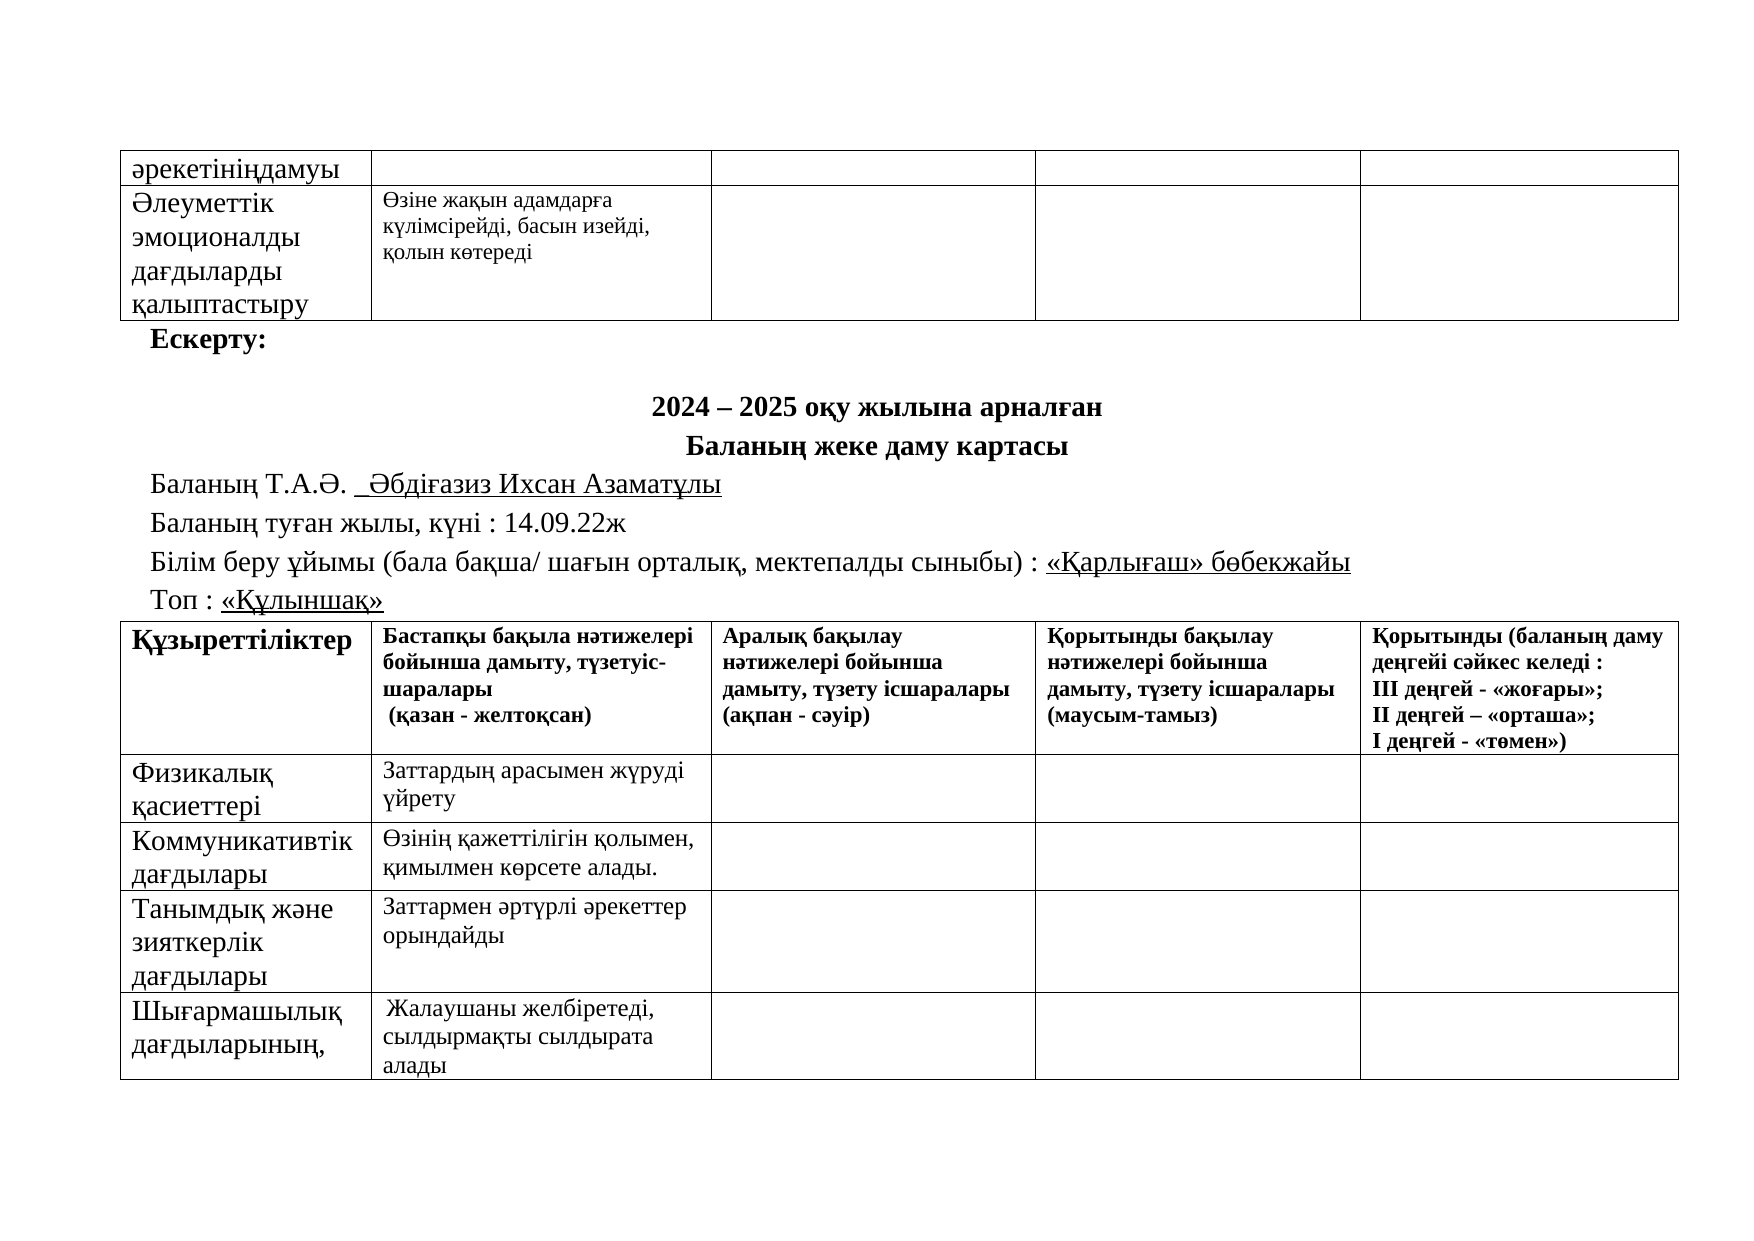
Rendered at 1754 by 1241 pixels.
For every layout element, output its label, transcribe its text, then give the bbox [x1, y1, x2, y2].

table_cell [712, 186, 1035, 320]
table_cell [1036, 186, 1360, 320]
text 2024 – 2025 оқу жылына арналған Баланың жеке даму картасы [150, 389, 1604, 462]
table_header Бастапқы бақыла нәтижелері бойынша дамыту, түзетуіс-шаралары (қазан - желтоқсан) [372, 622, 711, 754]
table_cell [1361, 993, 1678, 1079]
table_cell [1036, 823, 1360, 890]
table_header Қорытынды бақылау нәтижелері бойынша дамыту, түзету ісшаралары (маусым-тамыз) [1036, 622, 1360, 754]
table_cell [712, 755, 1035, 822]
table_cell [712, 151, 1035, 184]
table_cell [712, 891, 1035, 992]
table_header Аралық бақылау нәтижелері бойынша дамыту, түзету ісшаралары (ақпан - сәуір) [712, 622, 1035, 754]
table_cell [1361, 755, 1678, 822]
table_cell Физикалық қасиеттері [121, 755, 371, 822]
table_cell [1036, 151, 1360, 184]
table_cell [1361, 823, 1678, 890]
table_cell Танымдық және зияткерлік дағдылары [121, 891, 371, 992]
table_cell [372, 993, 711, 1079]
table_cell [1036, 755, 1360, 822]
text Ескерту: [150, 321, 1604, 354]
table_cell Заттармен әртүрлі әрекеттер орындайды [372, 891, 711, 992]
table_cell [121, 151, 371, 184]
text Топ : «Құлыншақ» [150, 582, 1604, 616]
text Баланың Т.А.Ә. _Әбдіғазиз Ихсан Азаматұлы [150, 467, 1604, 500]
table_cell Әлеуметтік эмоционалды дағдыларды қалыптастыру [121, 186, 371, 320]
table_cell [712, 823, 1035, 890]
table_cell [1361, 186, 1678, 320]
text Білім беру ұйымы (бала бақша/ шағын орталық, мектепалды сыныбы) : «Қарлығаш» бөбекжайы [150, 544, 1604, 577]
table_cell Заттардың арасымен жүруді үйрету [372, 755, 711, 822]
table_cell [1036, 993, 1360, 1079]
table_header Қорытынды (баланың даму деңгейі сәйкес келеді : III деңгей - «жоғары»; II деңгей – «орташа»; I деңгей - «төмен») [1361, 622, 1678, 754]
table_cell Өзінің қажеттілігін қолымен, қимылмен көрсете алады. [372, 823, 711, 890]
table_cell Өзіне жақын адамдарға күлімсірейді, басын изейді, қолын көтереді [372, 186, 711, 320]
table_cell [1036, 891, 1360, 992]
table_header Құзыреттіліктер [121, 622, 371, 754]
table_cell [1361, 151, 1678, 184]
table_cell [121, 993, 371, 1079]
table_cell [372, 151, 711, 184]
text Баланың туған жылы, күні : 14.09.22ж [150, 505, 1604, 539]
table_cell Коммуникативтік дағдылары [121, 823, 371, 890]
table_cell [712, 993, 1035, 1079]
table_cell [1361, 891, 1678, 992]
